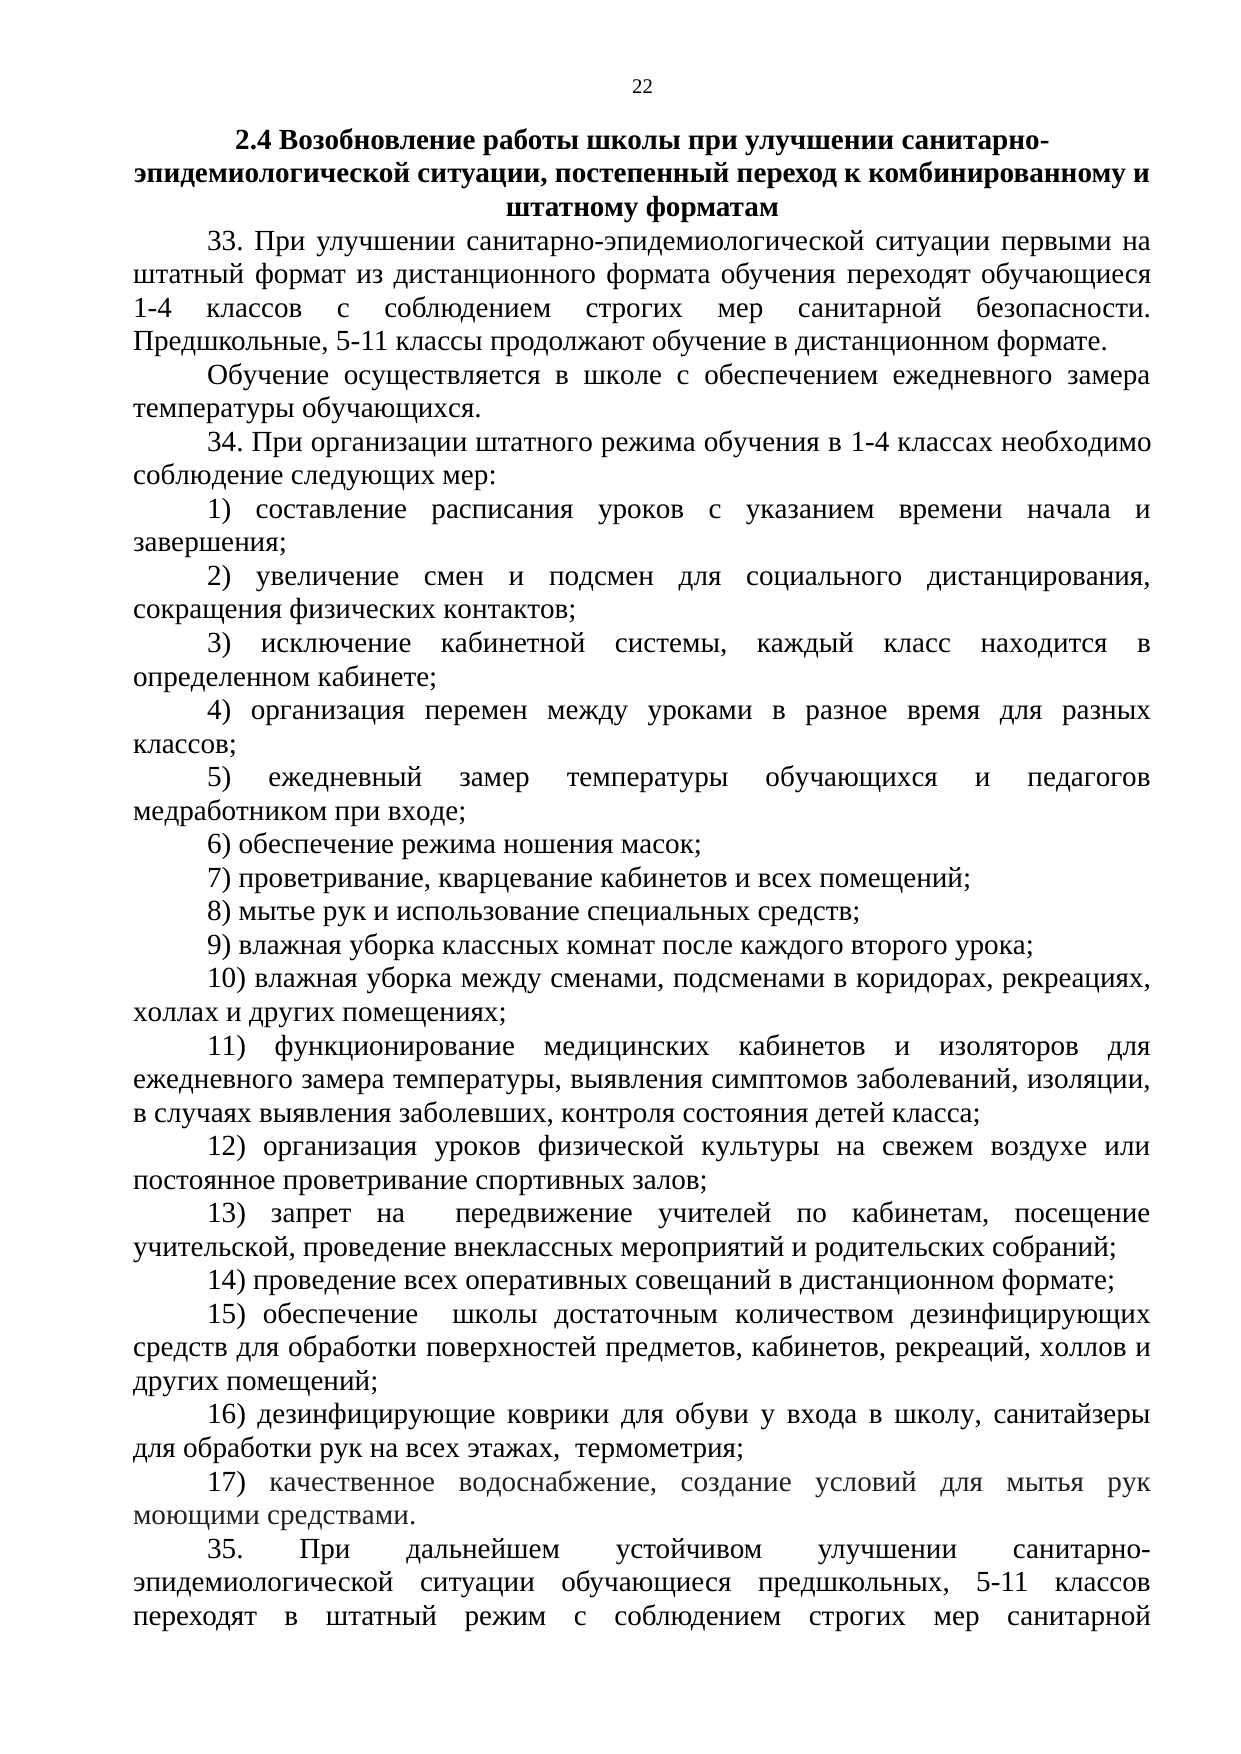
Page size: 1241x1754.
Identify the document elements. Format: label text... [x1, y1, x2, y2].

text 9) влажная уборка классных комнат после каждого второго урока; [133, 927, 1152, 961]
text 3) исключение кабинетной системы, каждый класс находится в определенном кабинете; [133, 625, 1152, 692]
text 6) обеспечение режима ношения масок; [133, 826, 1152, 860]
text 2.4 Возобновление работы школы при улучшении санитарно-эпидемиологической ситуации, постепенный переход к комбинированному и штатному форматам [133, 122, 1152, 223]
text 5) ежедневный замер температуры обучающихся и педагогов медработником при входе; [133, 759, 1152, 826]
text 1) составление расписания уроков с указанием времени начала и завершения; [133, 491, 1152, 558]
text 12) организация уроков физической культуры на свежем воздухе или постоянное проветривание спортивных залов; [133, 1128, 1152, 1195]
text 2) увеличение смен и подсмен для социального дистанцирования, сокращения физических контактов; [133, 558, 1152, 625]
text 34. При организации штатного режима обучения в 1-4 классах необходимо соблюдение следующих мер: [133, 424, 1152, 491]
text Обучение осуществляется в школе с обеспечением ежедневного замера температуры обучающихся. [133, 357, 1152, 424]
text 8) мытье рук и использование специальных средств; [133, 893, 1152, 927]
text 16) дезинфицирующие коврики для обуви у входа в школу, санитайзеры для обработки рук на всех этажах, термометрия; [133, 1397, 1152, 1464]
text 11) функционирование медицинских кабинетов и изоляторов для ежедневного замера температуры, выявления симптомов заболеваний, изоляции, в случаях выявления заболевших, контроля состояния детей класса; [133, 1028, 1152, 1128]
text 33. При улучшении санитарно-эпидемиологической ситуации первыми на штатный формат из дистанционного формата обучения переходят обучающиеся 1-4 классов с соблюдением строгих мер санитарной безопасности. Предшкольные, 5-11 классы продолжают обучение в дистанционном формате. [133, 223, 1152, 357]
text 15) обеспечение школы достаточным количеством дезинфицирующих средств для обработки поверхностей предметов, кабинетов, рекреаций, холлов и других помещений; [133, 1296, 1152, 1397]
text 7) проветривание, кварцевание кабинетов и всех помещений; [133, 860, 1152, 893]
text 14) проведение всех оперативных совещаний в дистанционном формате; [133, 1262, 1152, 1296]
text 4) организация перемен между уроками в разное время для разных классов; [133, 692, 1152, 759]
text 13) запрет на передвижение учителей по кабинетам, посещение учительской, проведение внеклассных мероприятий и родительских собраний; [133, 1195, 1152, 1262]
text 10) влажная уборка между сменами, подсменами в коридорах, рекреациях, холлах и других помещениях; [133, 961, 1152, 1028]
text 17) качественное водоснабжение, создание условий для мытья рук моющими средствами. [133, 1464, 1152, 1531]
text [133, 1531, 1152, 1631]
